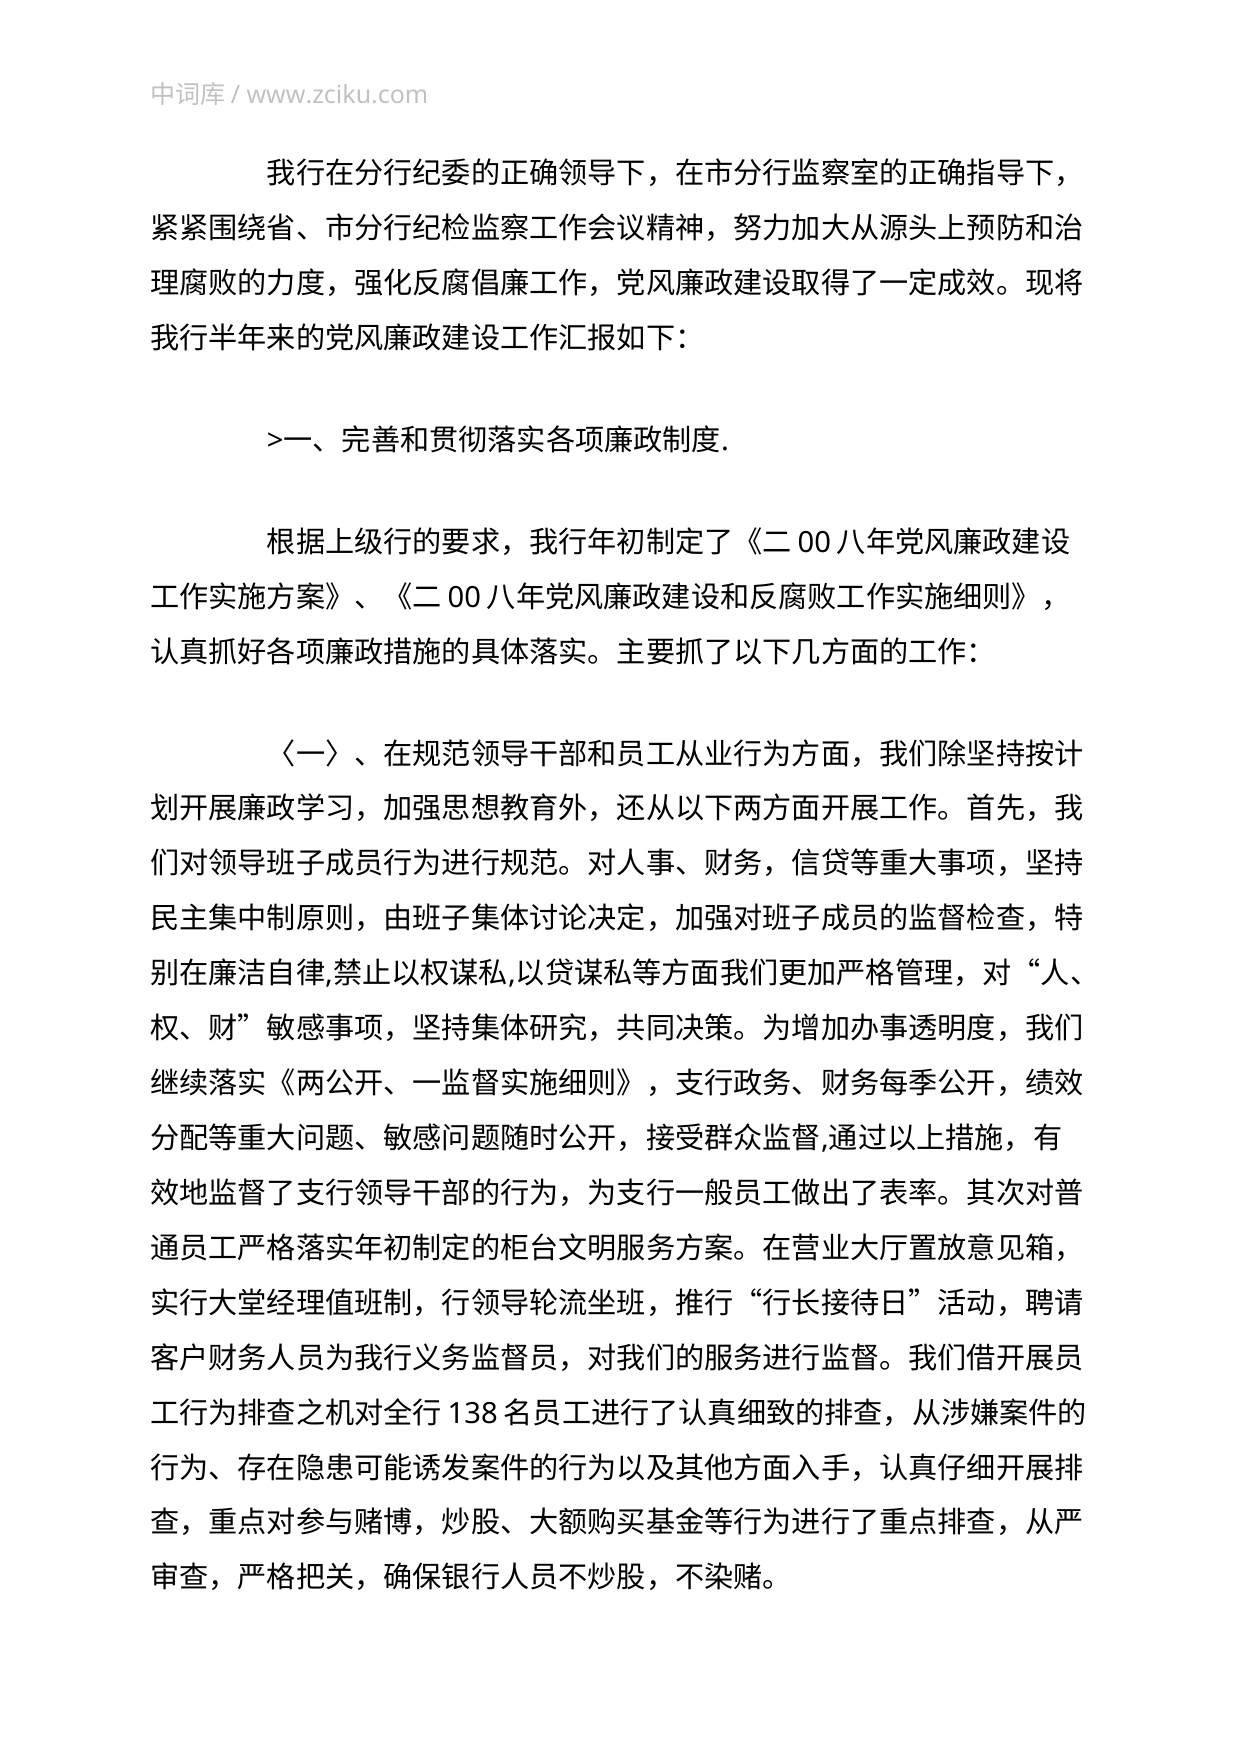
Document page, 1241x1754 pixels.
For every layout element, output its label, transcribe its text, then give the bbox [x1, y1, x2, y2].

text 〈一〉、在规范领导干部和员工从业行为方面，我们除坚持按计划开展廉政学习，加强思想教育外，还从以下两方面开展工作。首先，我们对领导班子成员行为进行规范。对人事、财务，信贷等重大事项，坚持民主集中制原则，由班子集体讨论决定，加强对班子成员的监督检查，特别在廉洁自律,禁止以权谋私,以贷谋私等方面我们更加严格管理，对“人、权、财”敏感事项，坚持集体研究，共同决策。为增加办事透明度，我们继续落实《两公开、一监督实施细则》，支行政务、财务每季公开，绩效分配等重大问题、敏感问题随时公开，接受群众监督,通过以上措施，有效地监督了支行领导干部的行为，为支行一般员工做出了表率。其次对普通员工严格落实年初制定的柜台文明服务方案。在营业大厅置放意见箱，实行大堂经理值班制，行领导轮流坐班，推行“行长接待日”活动，聘请客户财务人员为我行义务监督员，对我们的服务进行监督。我们借开展员工行为排查之机对全行138名员工进行了认真细致的排查，从涉嫌案件的行为、存在隐患可能诱发案件的行为以及其他方面入手，认真仔细开展排查，重点对参与赌博，炒股、大额购买基金等行为进行了重点排查，从严审查，严格把关，确保银行人员不炒股，不染赌。 [150, 730, 1090, 1596]
text >一、完善和贯彻落实各项廉政制度. [150, 416, 1090, 459]
text 根据上级行的要求，我行年初制定了《二00八年党风廉政建设工作实施方案》、《二00八年党风廉政建设和反腐败工作实施细则》，认真抓好各项廉政措施的具体落实。主要抓了以下几方面的工作： [150, 518, 1090, 671]
text 我行在分行纪委的正确领导下，在市分行监察室的正确指导下，紧紧围绕省、市分行纪检监察工作会议精神，努力加大从源头上预防和治理腐败的力度，强化反腐倡廉工作，党风廉政建设取得了一定成效。现将我行半年来的党风廉政建设工作汇报如下： [150, 150, 1090, 357]
